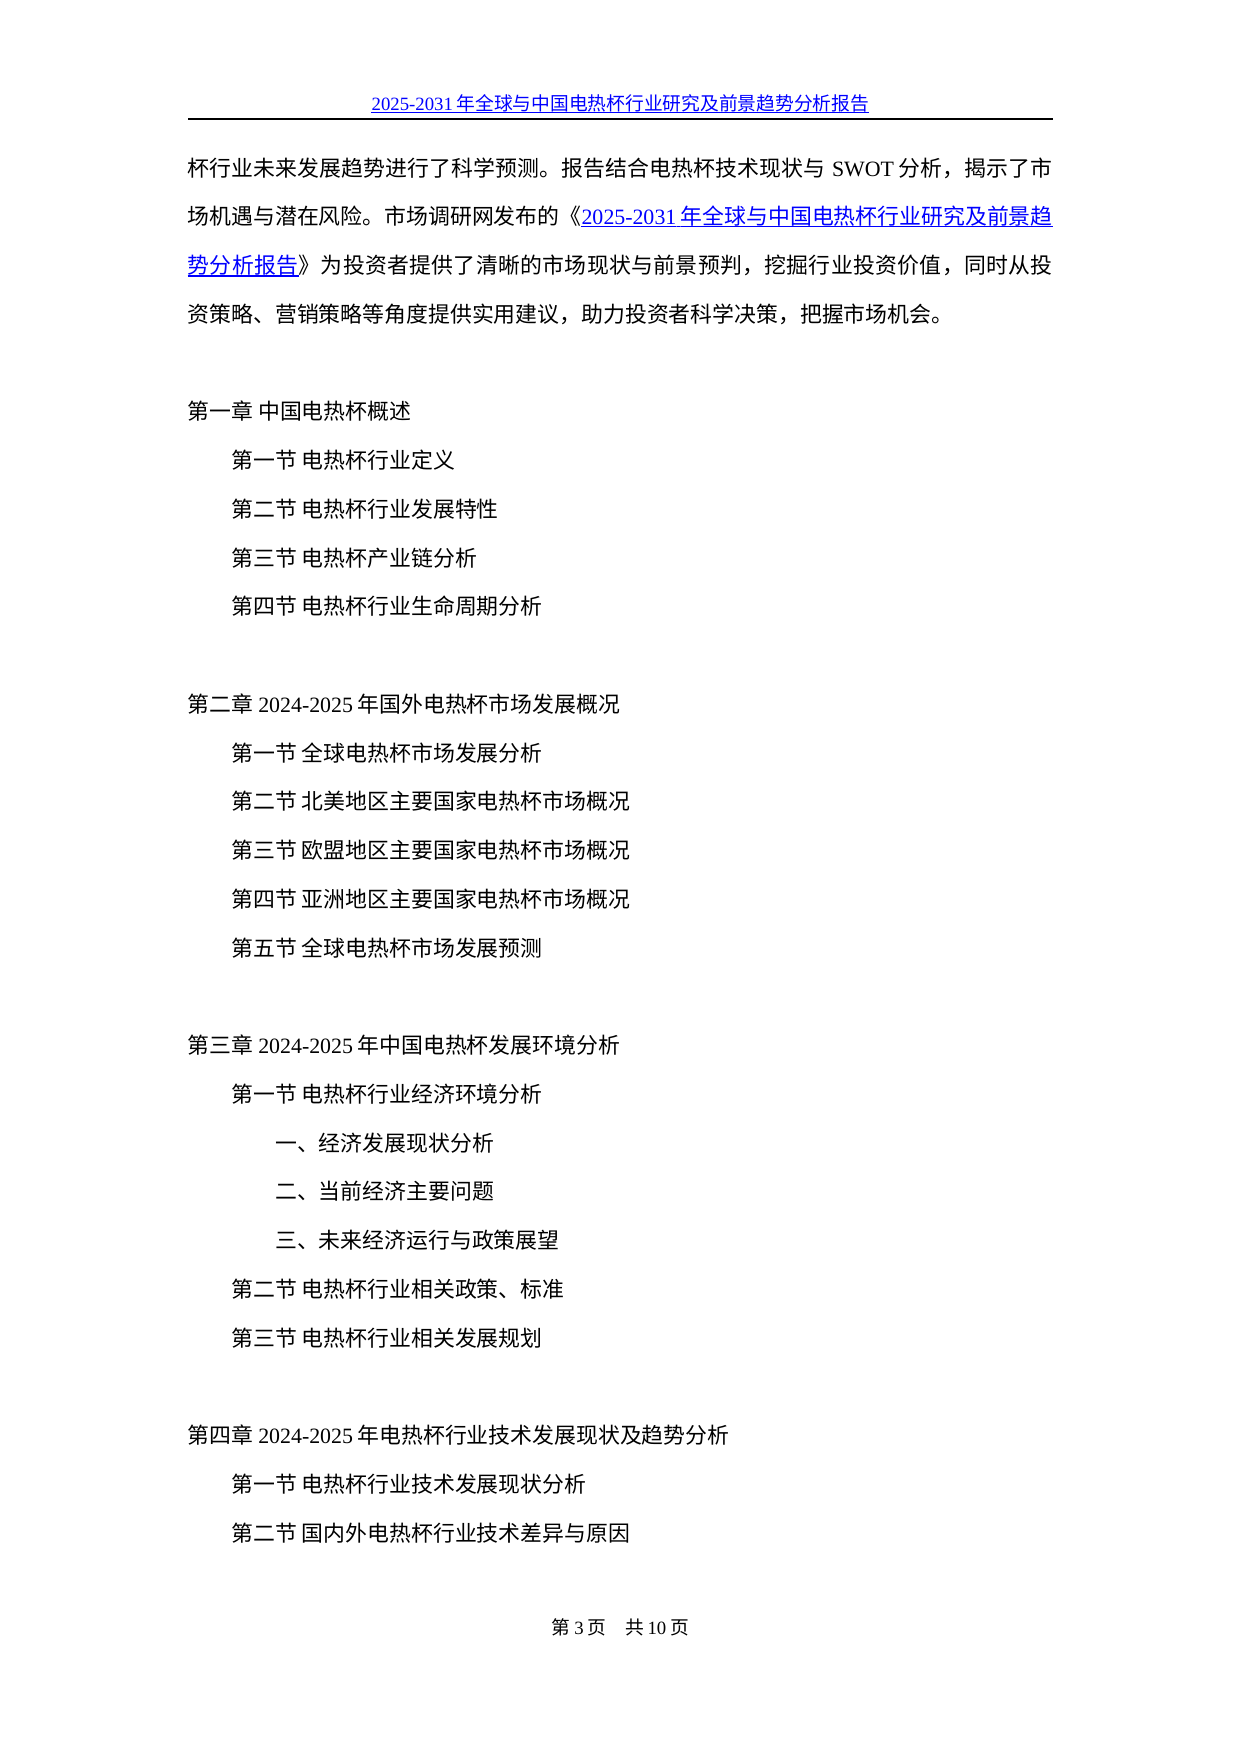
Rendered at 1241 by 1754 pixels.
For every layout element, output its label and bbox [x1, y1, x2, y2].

text [187, 150, 1053, 1548]
